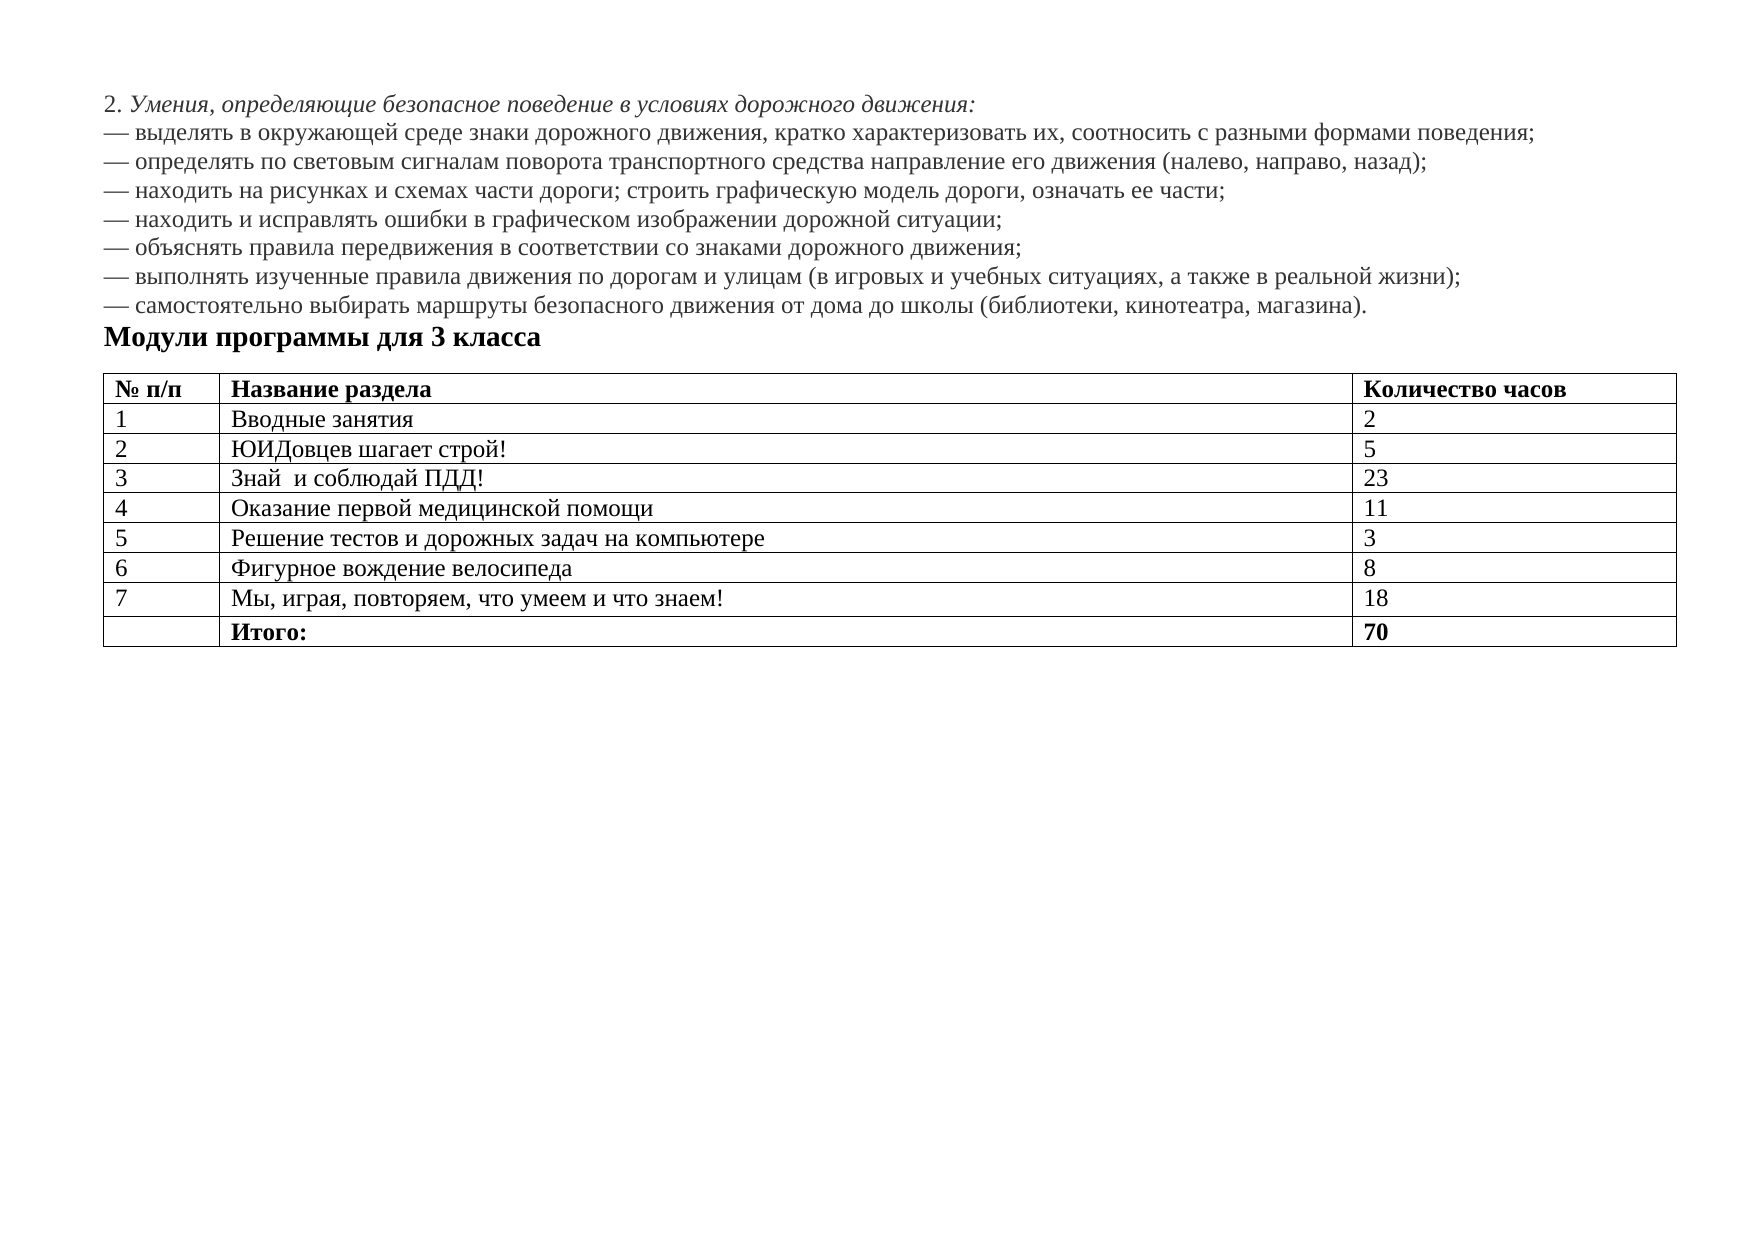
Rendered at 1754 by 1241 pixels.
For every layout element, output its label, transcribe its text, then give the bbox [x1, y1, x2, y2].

text — выполнять изученные правила движения по дорогам и улицам (в игровых и учебных ситуациях, а также в реальной жизни); [103, 261, 1665, 290]
table_cell 1 [104, 404, 219, 433]
text — определять по световым сигналам поворота транспортного средства направление его движения (налево, направо, назад); [103, 146, 1665, 175]
text — выделять в окружающей среде знаки дорожного движения, кратко характеризовать их, соотносить с разными формами поведения; [103, 117, 1665, 146]
table_header Название раздела [220, 374, 1352, 403]
text — объяснять правила передвижения в соответствии со знаками дорожного движения; [103, 232, 1665, 261]
table_cell 6 [104, 553, 219, 582]
text Модули программы для 3 класса [103, 319, 1665, 352]
table_cell 2 [104, 434, 219, 462]
table_header Количество часов [1353, 374, 1676, 403]
table_cell 18 [1353, 583, 1676, 616]
table_cell 5 [104, 523, 219, 552]
table_cell 3 [1353, 523, 1676, 552]
table_cell ЮИДовцев шагает строй! [220, 434, 1352, 462]
text — находить на рисунках и схемах части дороги; строить графическую модель дороги, означать ее части; [103, 175, 1665, 204]
table_cell Вводные занятия [220, 404, 1352, 433]
table_cell Решение тестов и дорожных задач на компьютере [220, 523, 1352, 552]
table_cell 5 [1353, 434, 1676, 462]
text — самостоятельно выбирать маршруты безопасного движения от дома до школы (библиотеки, кинотеатра, магазина). [103, 290, 1665, 319]
table_cell Мы, играя, повторяем, что умеем и что знаем! [220, 583, 1352, 616]
table_cell Фигурное вождение велосипеда [220, 553, 1352, 582]
text — находить и исправлять ошибки в графическом изображении дорожной ситуации; [103, 204, 1665, 232]
table_cell 23 [1353, 464, 1676, 492]
table_cell 8 [1353, 553, 1676, 582]
table_cell 3 [104, 464, 219, 492]
table_cell [104, 617, 219, 646]
table_cell Знай и соблюдай ПДД! [220, 464, 1352, 492]
table_cell 70 [1353, 617, 1676, 646]
table_cell 4 [104, 493, 219, 522]
table_cell 11 [1353, 493, 1676, 522]
table_header № п/п [104, 374, 219, 403]
table_cell Итого: [220, 617, 1352, 646]
text 2. Умения, определяющие безопасное поведение в условиях дорожного движения: [103, 89, 1665, 117]
table_cell 2 [1353, 404, 1676, 433]
table_cell 7 [104, 583, 219, 616]
table_cell Оказание первой медицинской помощи [220, 493, 1352, 522]
